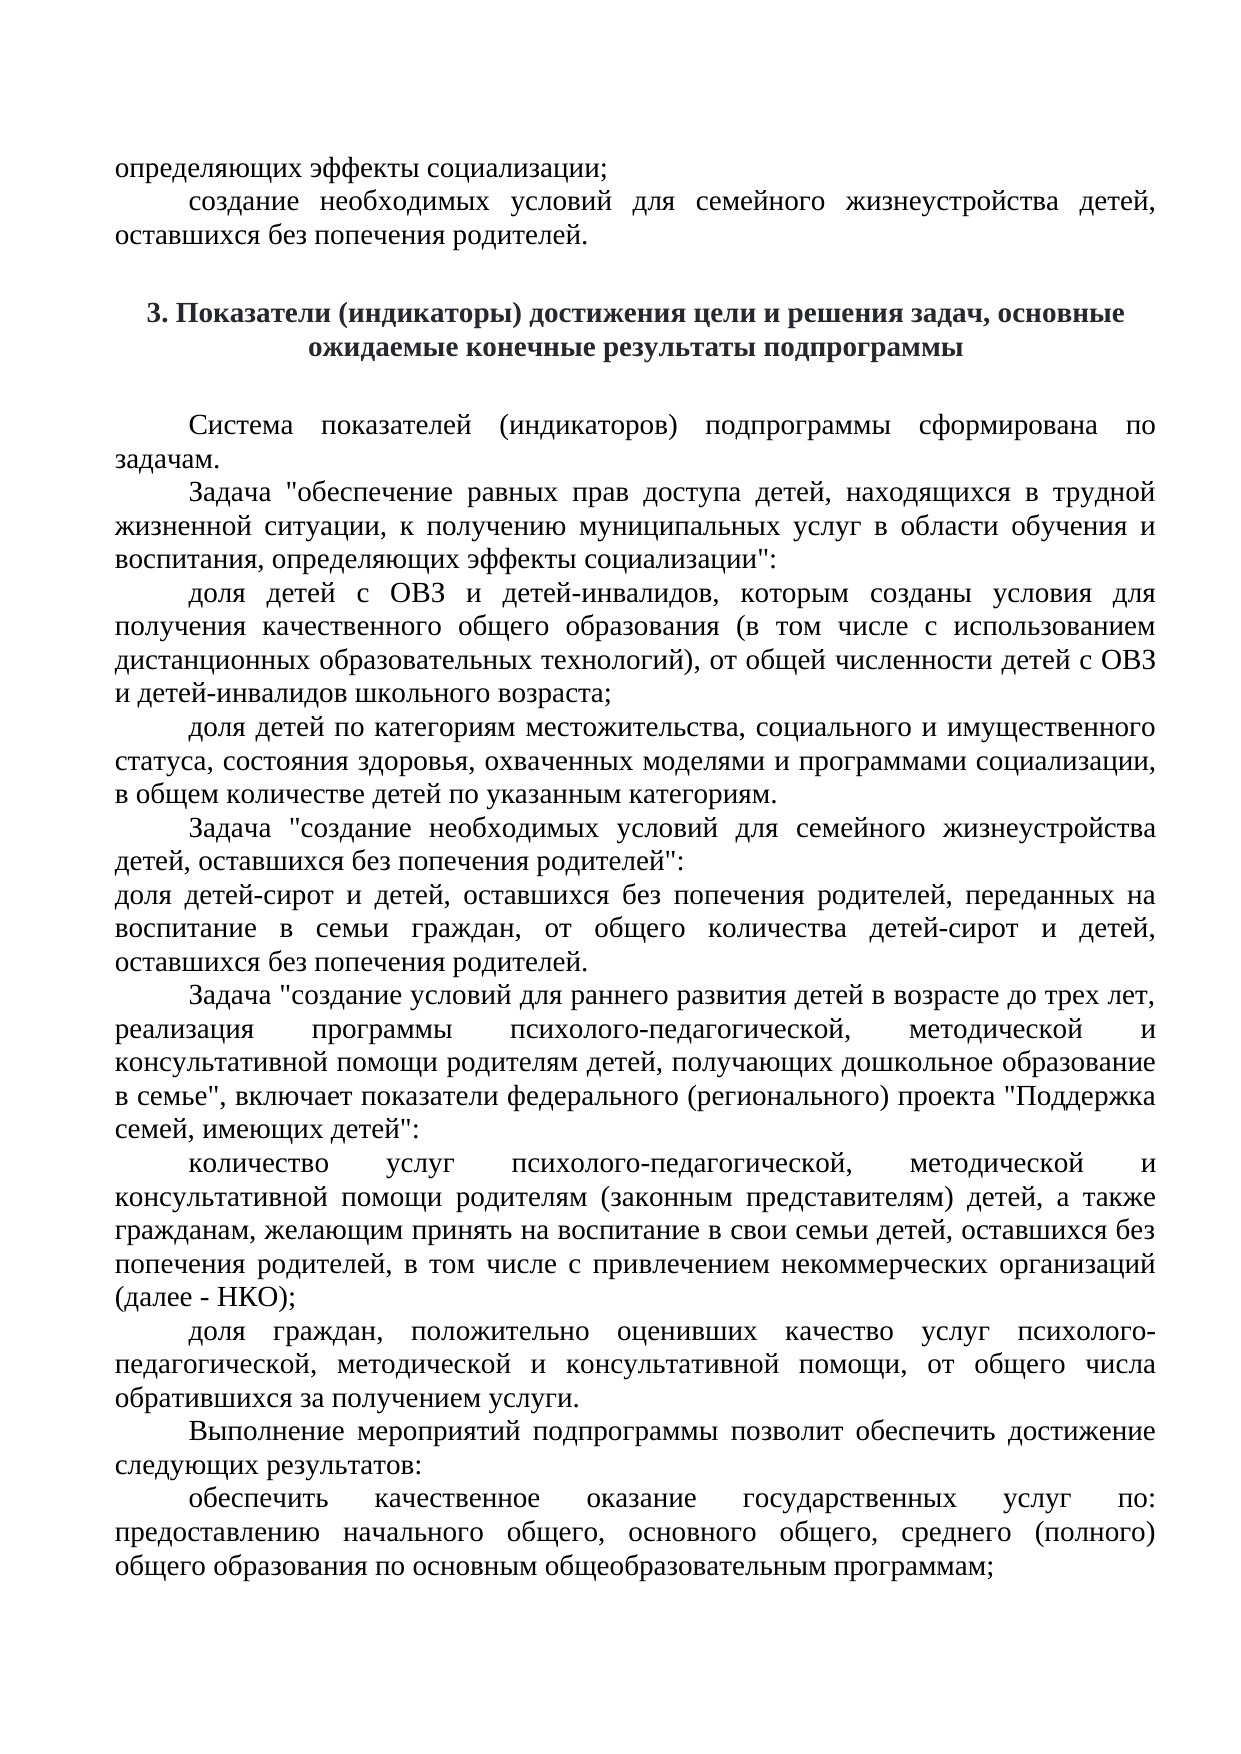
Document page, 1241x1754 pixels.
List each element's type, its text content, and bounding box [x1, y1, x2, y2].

text Задача "создание условий для раннего развития детей в возрасте до трех лет, реализация программы психолого-педагогической, методической и консультативной помощи родителям детей, получающих дошкольное образование в семье", включает показатели федерального (регионального) проекта "Поддержка семей, имеющих детей": [114, 977, 1157, 1145]
text создание необходимых условий для семейного жизнеустройства детей, оставшихся без попечения родителей. [114, 183, 1157, 251]
text количество услуг психолого-педагогической, методической и консультативной помощи родителям (законным представителям) детей, а также гражданам, желающим принять на воспитание в свои семьи детей, оставшихся без попечения родителей, в том числе с привлечением некоммерческих организаций (далее - НКО); [114, 1145, 1157, 1313]
text Выполнение мероприятий подпрограммы позволит обеспечить достижение следующих результатов: [114, 1413, 1157, 1481]
text доля детей-сирот и детей, оставшихся без попечения родителей, переданных на воспитание в семьи граждан, от общего количества детей-сирот и детей, оставшихся без попечения родителей. [114, 877, 1157, 977]
text Система показателей (индикаторов) подпрограммы сформирована по задачам. [114, 407, 1157, 474]
text Задача "обеспечение равных прав доступа детей, находящихся в трудной жизненной ситуации, к получению муниципальных услуг в области обучения и воспитания, определяющих эффекты социализации": [114, 474, 1157, 575]
text доля детей с ОВЗ и детей-инвалидов, которым созданы условия для получения качественного общего образования (в том числе с использованием дистанционных образовательных технологий), от общей численности детей с ОВЗ и детей-инвалидов школьного возраста; [114, 575, 1157, 709]
text Задача "создание необходимых условий для семейного жизнеустройства детей, оставшихся без попечения родителей": [114, 810, 1157, 877]
text доля детей по категориям местожительства, социального и имущественного статуса, состояния здоровья, охваченных моделями и программами социализации, в общем количестве детей по указанным категориям. [114, 709, 1157, 810]
text доля граждан, положительно оценивших качество услуг психолого-педагогической, методической и консультативной помощи, от общего числа обратившихся за получением услуги. [114, 1313, 1157, 1413]
text обеспечить качественное оказание государственных услуг по: предоставлению начального общего, основного общего, среднего (полного) общего образования по основным общеобразовательным программам; [114, 1481, 1157, 1581]
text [114, 150, 1157, 183]
text 3. Показатели (индикаторы) достижения цели и решения задач, основные ожидаемые конечные результаты подпрограммы [114, 295, 1157, 362]
